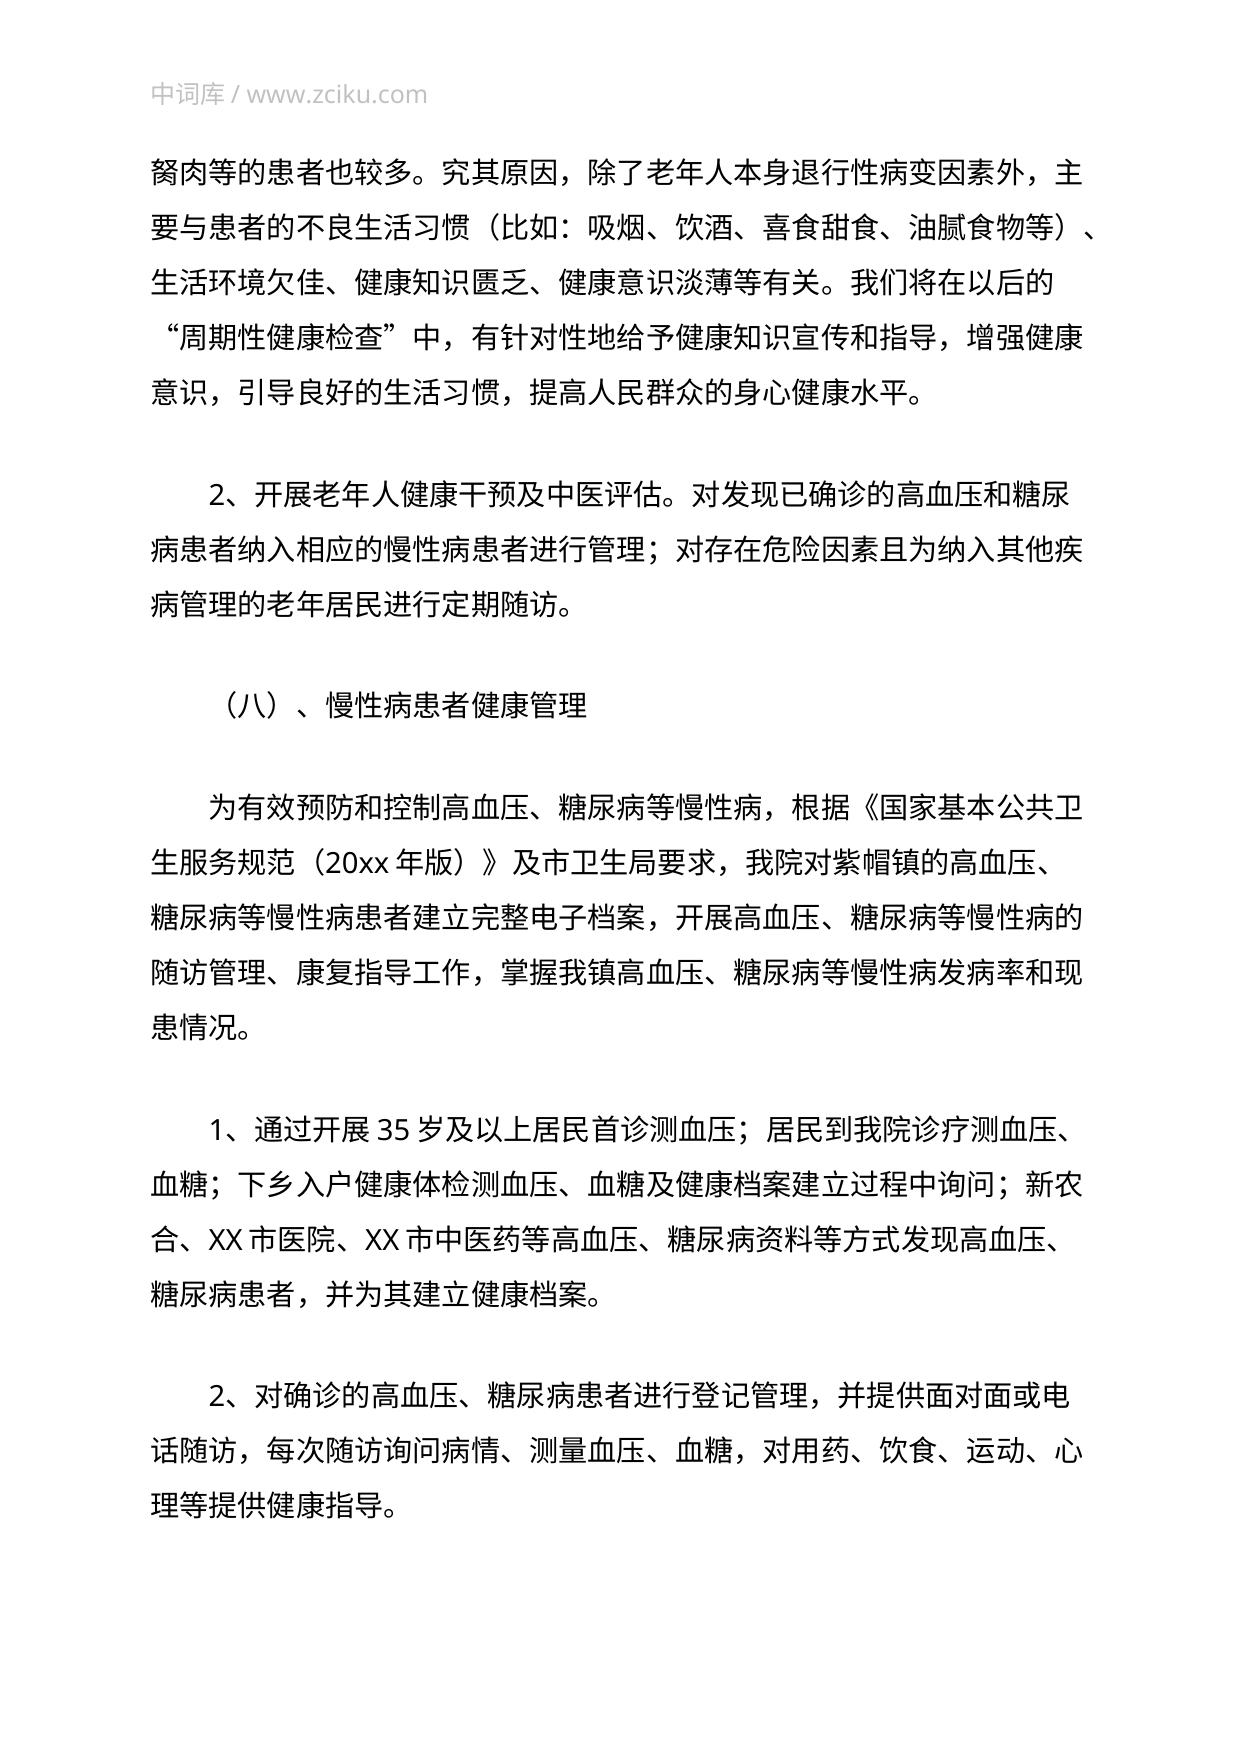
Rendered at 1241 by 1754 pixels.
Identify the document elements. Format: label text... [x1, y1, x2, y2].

text 1、通过开展35岁及以上居民首诊测血压；居民到我院诊疗测血压、血糖；下乡入户健康体检测血压、血糖及健康档案建立过程中询问；新农合、XX市医院、XX市中医药等高血压、糖尿病资料等方式发现高血压、糖尿病患者，并为其建立健康档案。 [150, 1106, 1090, 1313]
text （八）、慢性病患者健康管理 [150, 683, 1090, 725]
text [150, 150, 1090, 412]
text 为有效预防和控制高血压、糖尿病等慢性病，根据《国家基本公共卫生服务规范（20xx年版）》及市卫生局要求，我院对紫帽镇的高血压、糖尿病等慢性病患者建立完整电子档案，开展高血压、糖尿病等慢性病的随访管理、康复指导工作，掌握我镇高血压、糖尿病等慢性病发病率和现患情况。 [150, 785, 1090, 1047]
text 2、开展老年人健康干预及中医评估。对发现已确诊的高血压和糖尿病患者纳入相应的慢性病患者进行管理；对存在危险因素且为纳入其他疾病管理的老年居民进行定期随访。 [150, 471, 1090, 623]
text 2、对确诊的高血压、糖尿病患者进行登记管理，并提供面对面或电话随访，每次随访询问病情、测量血压、血糖，对用药、饮食、运动、心理等提供健康指导。 [150, 1373, 1090, 1525]
